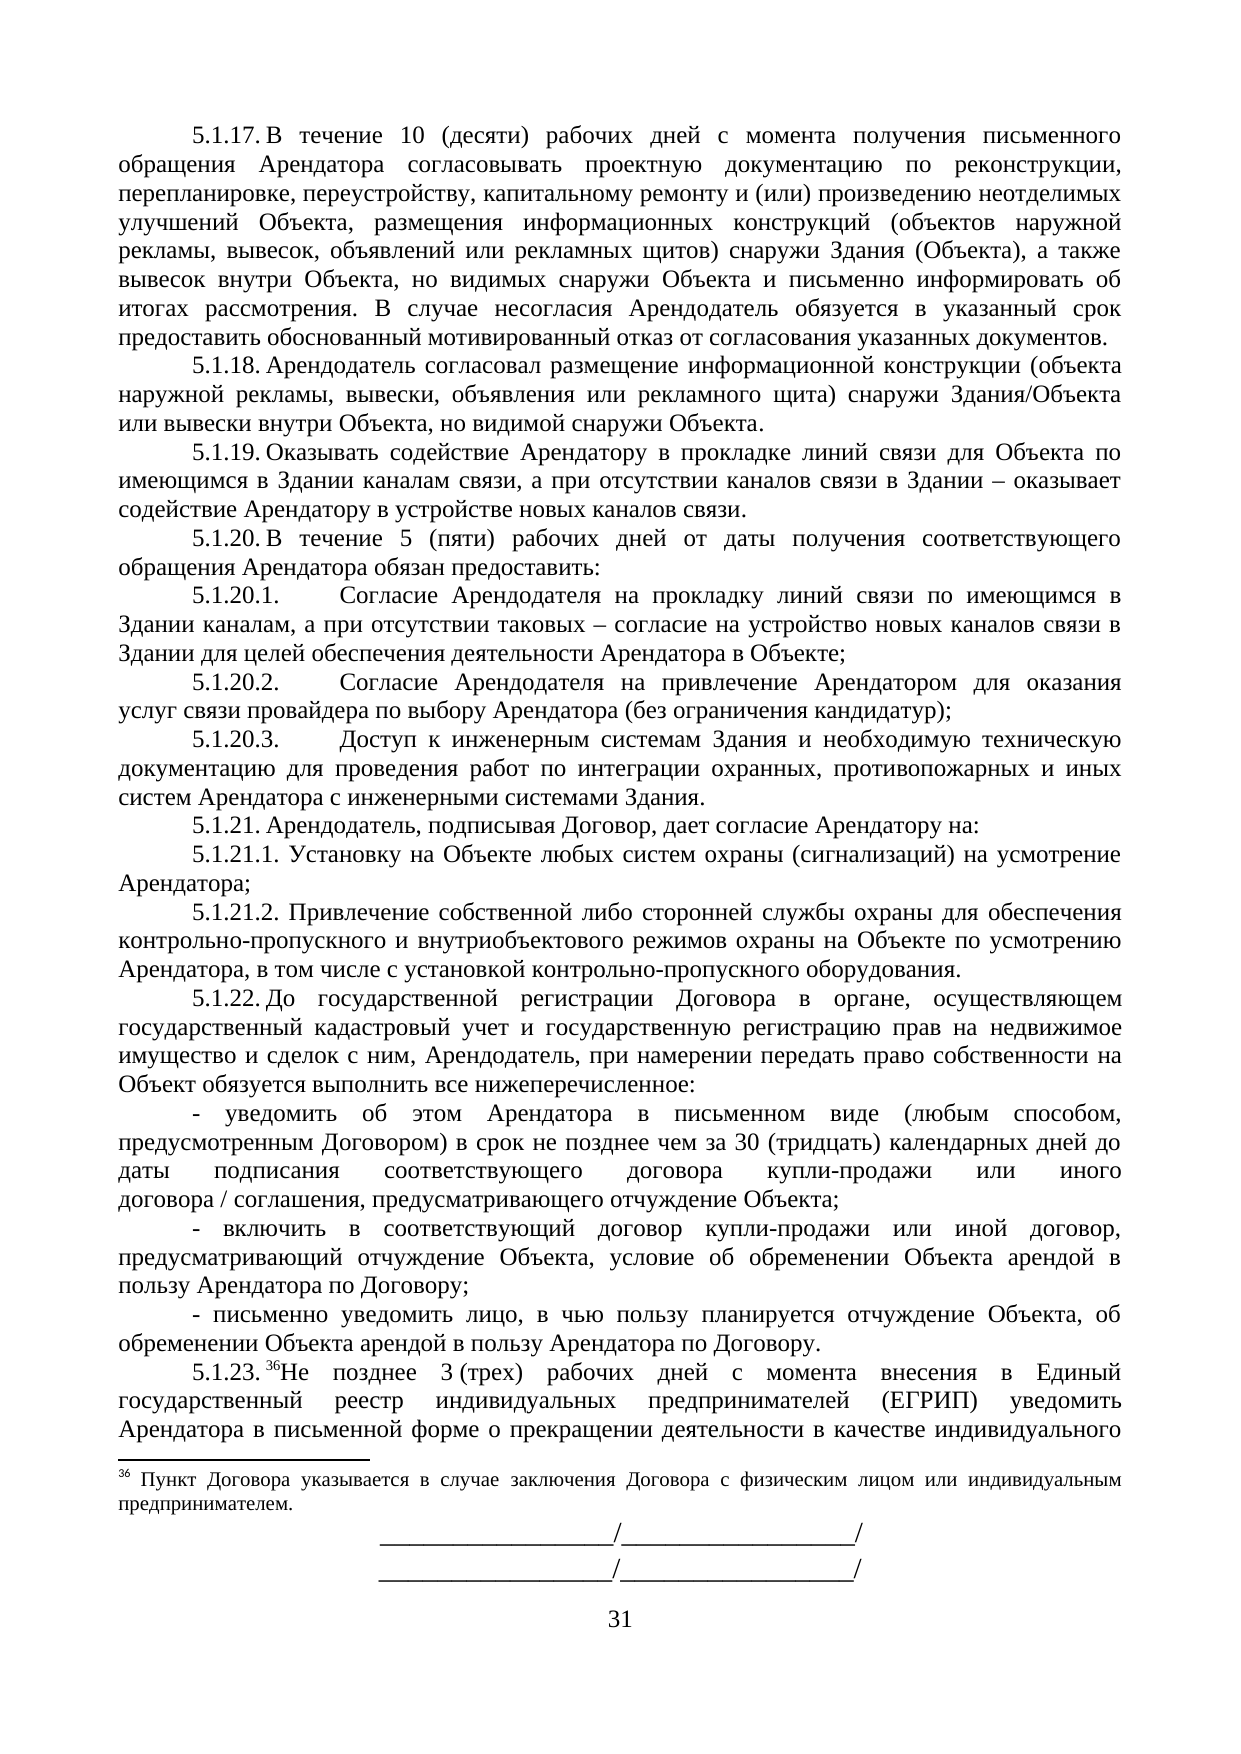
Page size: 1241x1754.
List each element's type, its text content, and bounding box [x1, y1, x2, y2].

list До государственной регистрации Договора в органе, осуществляющем государственный кадастровый учет и государственную регистрацию прав на недвижимое имущество и сделок с ним, Арендодатель, при намерении передать право собственности на Объект обязуется выполнить все нижеперечисленное: [118, 983, 1122, 1098]
text 5.1.21.2. Привлечение собственной либо сторонней службы охраны для обеспечения контрольно-пропускного и внутриобъектового режимов охраны на Объекте по усмотрению Арендатора, в том числе с установкой контрольно-пропускного оборудования. [118, 897, 1122, 983]
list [118, 1357, 1122, 1443]
list Согласие Арендодателя на привлечение Арендатором для оказания услуг связи провайдера по выбору Арендатора (без ограничения кандидатур); [118, 667, 1122, 724]
list Оказывать содействие Арендатору в прокладке линий связи для Объекта по имеющимся в Здании каналам связи, а при отсутствии каналов связи в Здании – оказывает содействие Арендатору в устройстве новых каналов связи. [118, 437, 1122, 523]
text 5.1.21.1. Установку на Объекте любых систем охраны (сигнализаций) на усмотрение Арендатора; [118, 839, 1122, 897]
list В течение 5 (пяти) рабочих дней от даты получения соответствующего обращения Арендатора обязан предоставить: [118, 523, 1122, 581]
list Согласие Арендодателя на прокладку линий связи по имеющимся в Здании каналам, а при отсутствии таковых – согласие на устройство новых каналов связи в Здании для целей обеспечения деятельности Арендатора в Объекте; [118, 581, 1122, 667]
text - уведомить об этом Арендатора в письменном виде (любым способом, предусмотренным Договором) в срок не позднее чем за 30 (тридцать) календарных дней до даты подписания соответствующего договора купли-продажи или иного договора / соглашения, предусматривающего отчуждение Объекта; [118, 1098, 1122, 1213]
text - письменно уведомить лицо, в чью пользу планируется отчуждение Объекта, об обременении Объекта арендой в пользу Арендатора по Договору. [118, 1299, 1122, 1357]
list В течение 10 (десяти) рабочих дней с момента получения письменного обращения Арендатора согласовывать проектную документацию по реконструкции, перепланировке, переустройству, капитальному ремонту и (или) произведению неотделимых улучшений Объекта, размещения информационных конструкций (объектов наружной рекламы, вывесок, объявлений или рекламных щитов) снаружи Здания (Объекта), а также вывесок внутри Объекта, но видимых снаружи Объекта и письменно информировать об итогах рассмотрения. В случае несогласия Арендодатель обязуется в указанный срок предоставить обоснованный мотивированный отказ от согласования указанных документов. [118, 121, 1122, 351]
list Доступ к инженерным системам Здания и необходимую техническую документацию для проведения работ по интеграции охранных, противопожарных и иных систем Арендатора с инженерными системами Здания. [118, 724, 1122, 811]
text - включить в соответствующий договор купли-продажи или иной договор, предусматривающий отчуждение Объекта, условие об обременении Объекта арендой в пользу Арендатора по Договору; [118, 1213, 1122, 1299]
list Арендодатель, подписывая Договор, дает согласие Арендатору на: [118, 811, 1122, 839]
list Арендодатель согласовал размещение информационной конструкции (объекта наружной рекламы, вывески, объявления или рекламного щита) снаружи Здания/Объекта или вывески внутри Объекта, но видимой снаружи Объекта. [118, 351, 1122, 437]
